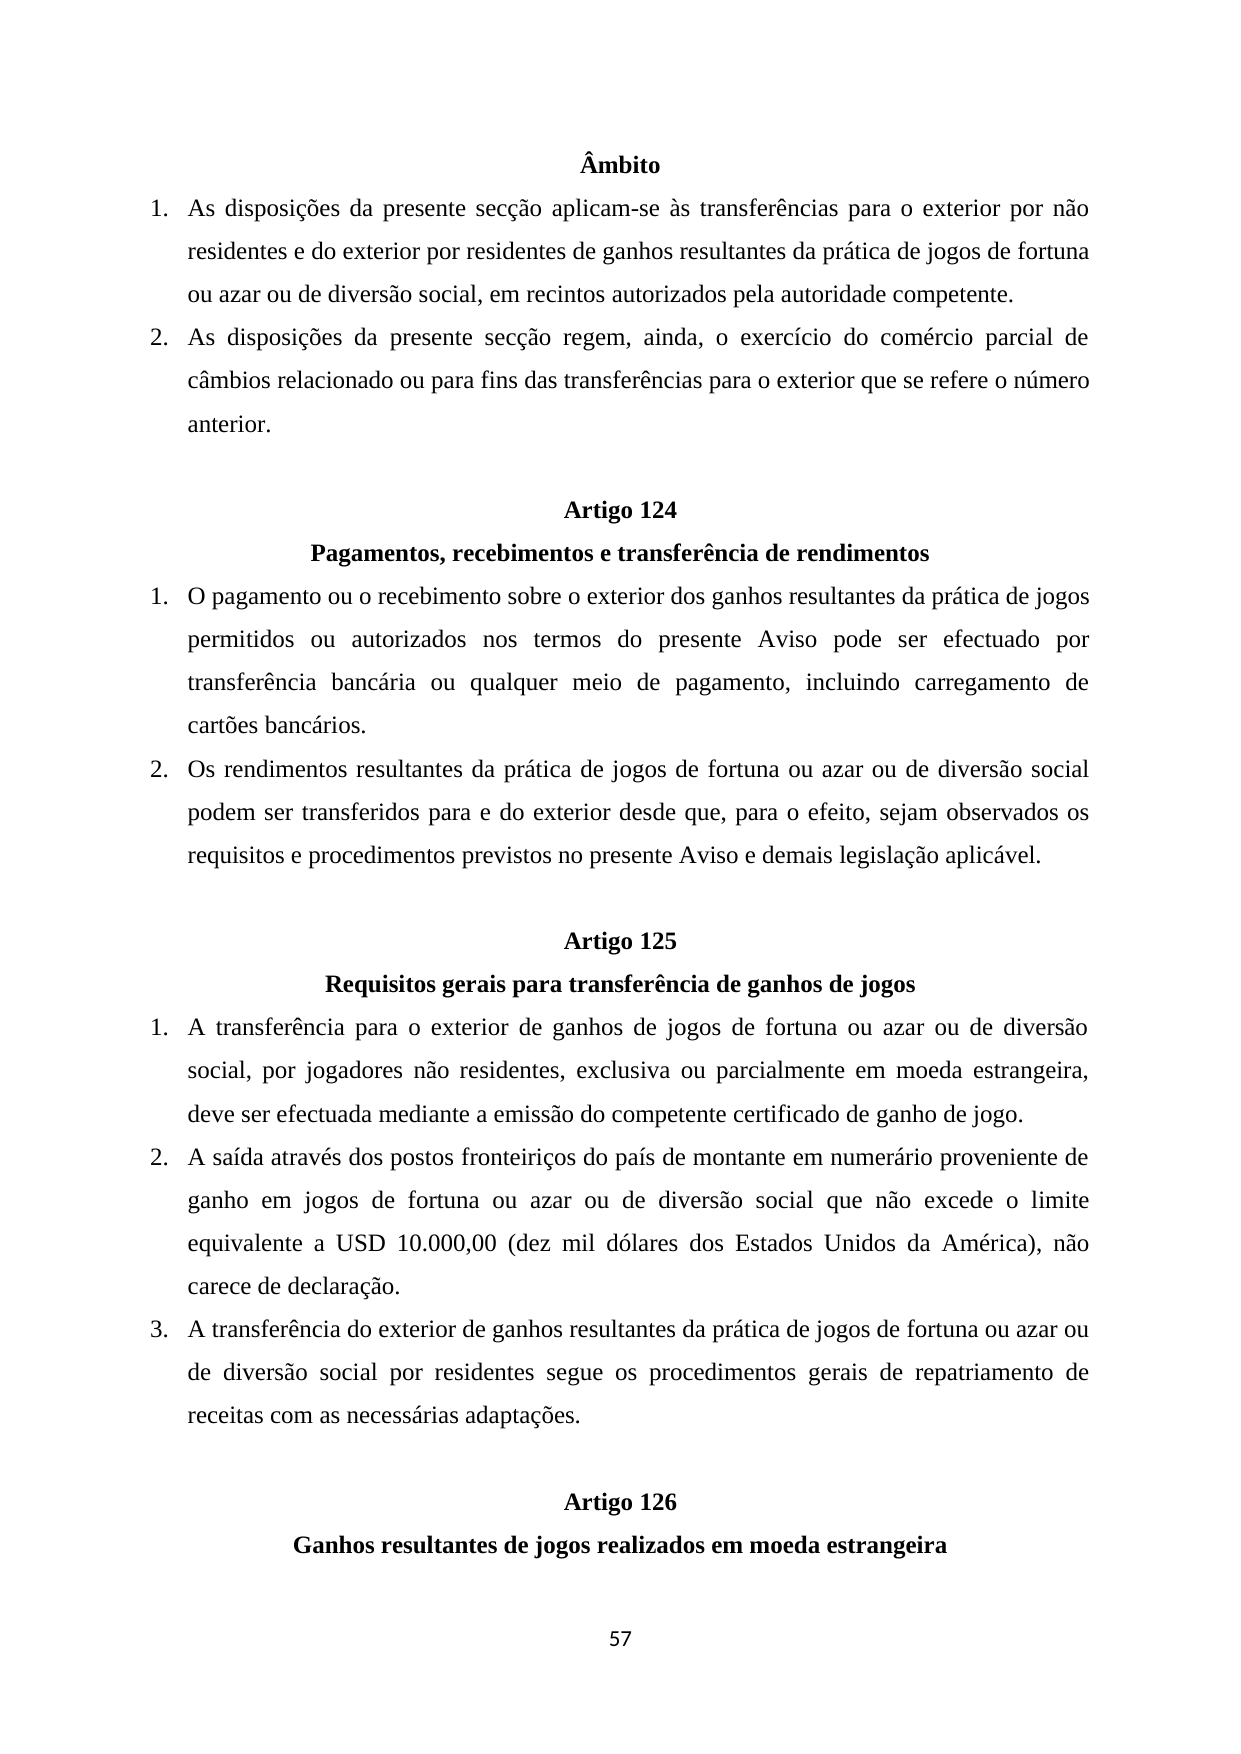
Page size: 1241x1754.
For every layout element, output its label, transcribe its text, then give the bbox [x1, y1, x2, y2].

text Artigo 124 [150, 495, 1090, 524]
list O pagamento ou o recebimento sobre o exterior dos ganhos resultantes da prática de jogos permitidos ou autorizados nos termos do presente Aviso pode ser efectuado por transferência bancária ou qualquer meio de pagamento, incluindo carregamento de cartões bancários. [150, 581, 1090, 739]
text Âmbito [150, 150, 1090, 179]
list As disposições da presente secção aplicam-se às transferências para o exterior por não residentes e do exterior por residentes de ganhos resultantes da prática de jogos de fortuna ou azar ou de diversão social, em recintos autorizados pela autoridade competente. [150, 193, 1090, 308]
text Ganhos resultantes de jogos realizados em moeda estrangeira [150, 1530, 1090, 1559]
list As disposições da presente secção regem, ainda, o exercício do comércio parcial de câmbios relacionado ou para fins das transferências para o exterior que se refere o número anterior. [150, 322, 1090, 437]
list A transferência para o exterior de ganhos de jogos de fortuna ou azar ou de diversão social, por jogadores não residentes, exclusiva ou parcialmente em moeda estrangeira, deve ser efectuada mediante a emissão do competente certificado de ganho de jogo. [150, 1012, 1090, 1127]
list A saída através dos postos fronteiriços do país de montante em numerário proveniente de ganho em jogos de fortuna ou azar ou de diversão social que não excede o limite equivalente a USD 10.000,00 (dez mil dólares dos Estados Unidos da América), não carece de declaração. [150, 1142, 1090, 1300]
list A transferência do exterior de ganhos resultantes da prática de jogos de fortuna ou azar ou de diversão social por residentes segue os procedimentos gerais de repatriamento de receitas com as necessárias adaptações. [150, 1314, 1090, 1429]
text Pagamentos, recebimentos e transferência de rendimentos [150, 538, 1090, 567]
list Os rendimentos resultantes da prática de jogos de fortuna ou azar ou de diversão social podem ser transferidos para e do exterior desde que, para o efeito, sejam observados os requisitos e procedimentos previstos no presente Aviso e demais legislação aplicável. [150, 754, 1090, 869]
text Artigo 126 [150, 1487, 1090, 1516]
text Requisitos gerais para transferência de ganhos de jogos [150, 969, 1090, 998]
text Artigo 125 [150, 926, 1090, 955]
